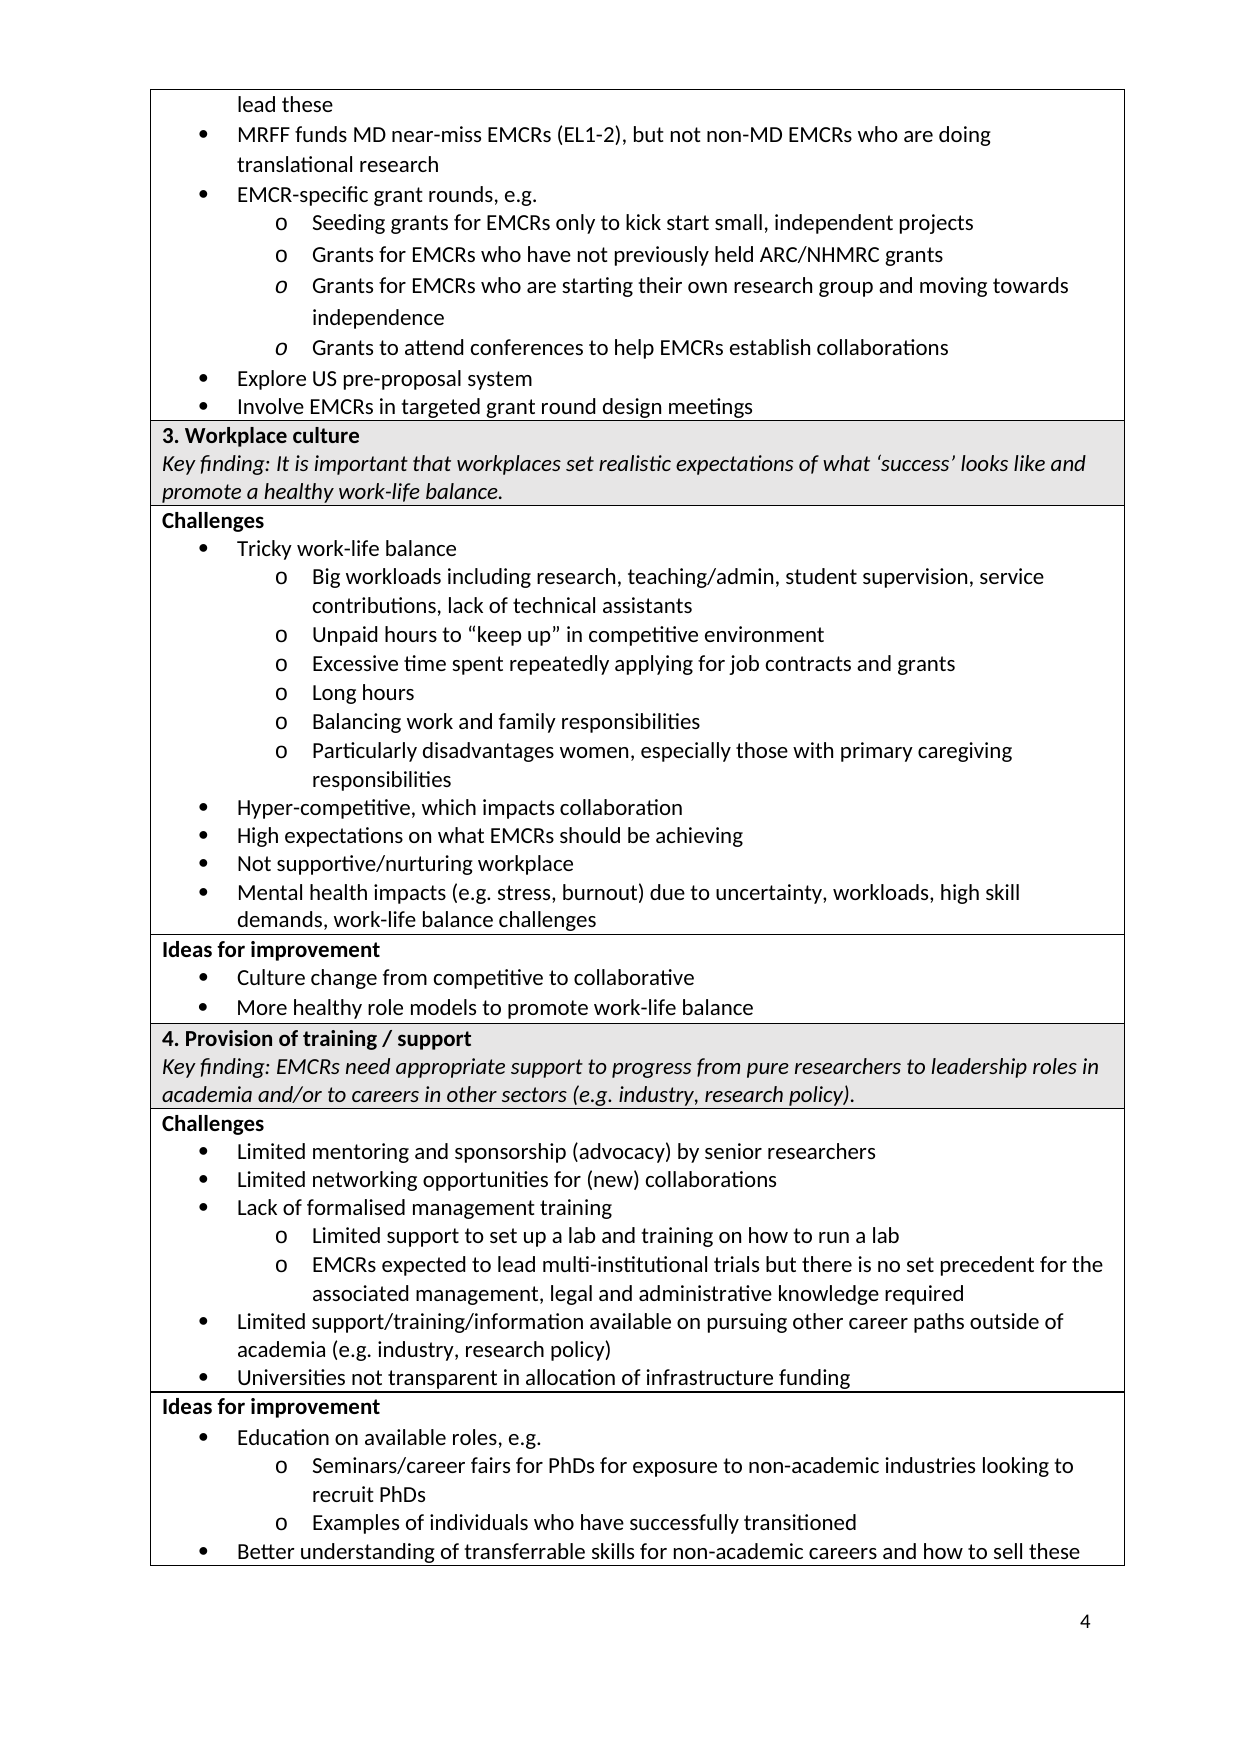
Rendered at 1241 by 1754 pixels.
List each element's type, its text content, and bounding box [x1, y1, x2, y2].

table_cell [151, 1393, 1124, 1565]
table_cell 4. Provision of training / support Key finding: EMCRs need appropriate support to progress from pure researchers to leadership roles in academia and/or to careers in other sectors (e.g. industry, research policy). [151, 1024, 1124, 1108]
table_cell 3. Workplace culture Key finding: It is important that workplaces set realistic expectations of what ‘success’ looks like and promote a healthy work-life balance. [151, 421, 1124, 505]
table_cell Ideas for improvement Culture change from competitive to collaborative More healthy role models to promote work-life balance [151, 935, 1124, 1023]
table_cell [151, 90, 1124, 420]
table_cell Challenges Limited mentoring and sponsorship (advocacy) by senior researchers Limited networking opportunities for (new) collaborations Lack of formalised management training Limited support to set up a lab and training on how to run a lab EMCRs expected to lead multi-institutional trials but there is no set precedent for the associated management, legal and administrative knowledge required Limited support/training/information available on pursuing other career paths outside of academia (e.g. industry, research policy) Universities not transparent in allocation of infrastructure funding [151, 1109, 1124, 1391]
table_cell Challenges Tricky work-life balance Big workloads including research, teaching/admin, student supervision, service contributions, lack of technical assistants Unpaid hours to “keep up” in competitive environment Excessive time spent repeatedly applying for job contracts and grants Long hours Balancing work and family responsibilities Particularly disadvantages women, especially those with primary caregiving responsibilities Hyper-competitive, which impacts collaboration High expectations on what EMCRs should be achieving Not supportive/nurturing workplace Mental health impacts (e.g. stress, burnout) due to uncertainty, workloads, high skill demands, work-life balance challenges [151, 506, 1124, 934]
